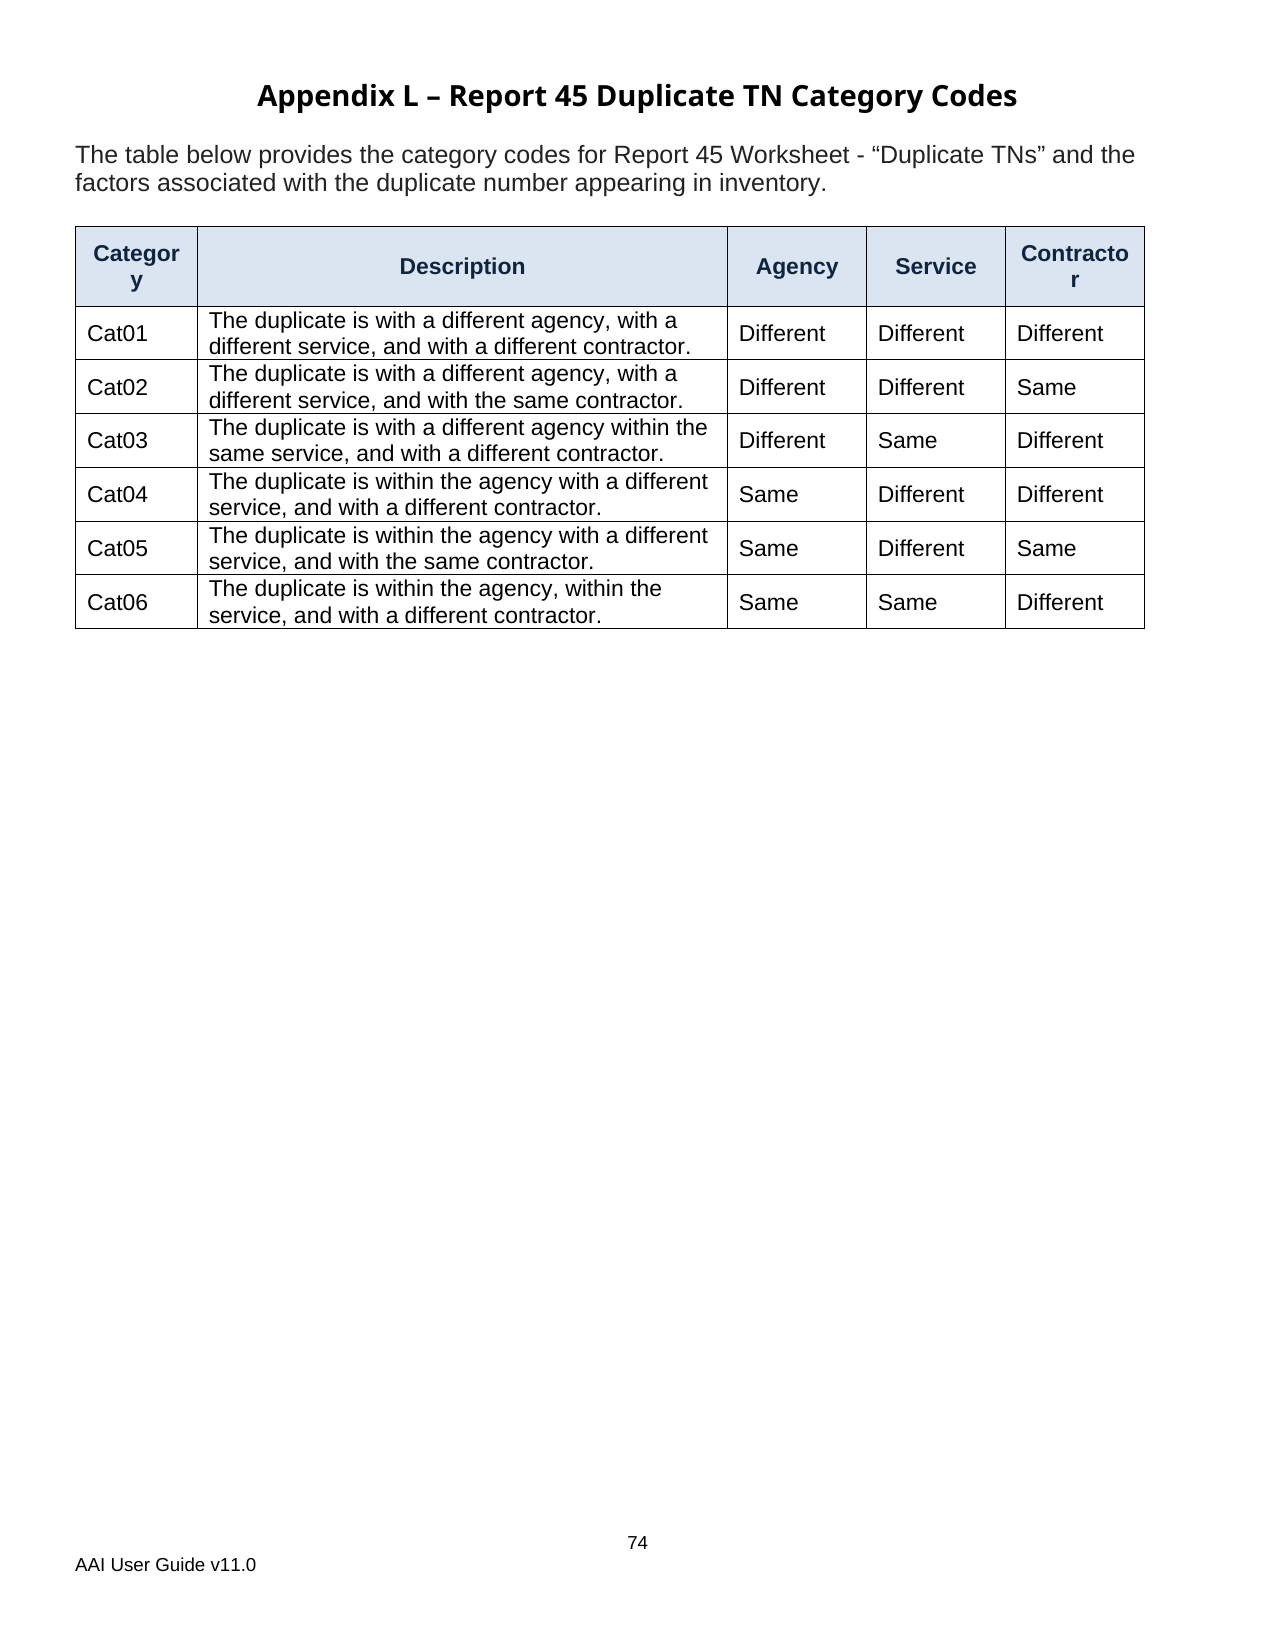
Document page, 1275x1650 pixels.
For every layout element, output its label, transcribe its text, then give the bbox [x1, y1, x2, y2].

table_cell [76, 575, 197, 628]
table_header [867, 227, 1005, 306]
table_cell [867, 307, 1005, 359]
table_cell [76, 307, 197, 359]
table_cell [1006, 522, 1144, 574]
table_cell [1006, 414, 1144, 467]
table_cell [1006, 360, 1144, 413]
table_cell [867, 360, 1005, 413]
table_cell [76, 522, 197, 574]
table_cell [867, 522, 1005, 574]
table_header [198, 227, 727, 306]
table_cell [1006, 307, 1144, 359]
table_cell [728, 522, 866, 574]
list Appendix L – Report 45 Duplicate TN Category Codes [75, 75, 1200, 115]
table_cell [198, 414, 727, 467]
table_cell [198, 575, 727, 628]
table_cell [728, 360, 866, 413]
text The table below provides the category codes for Report 45 Worksheet - “Duplicate TNs” and the factors associated with the duplicate number appearing in inventory. [75, 140, 1200, 197]
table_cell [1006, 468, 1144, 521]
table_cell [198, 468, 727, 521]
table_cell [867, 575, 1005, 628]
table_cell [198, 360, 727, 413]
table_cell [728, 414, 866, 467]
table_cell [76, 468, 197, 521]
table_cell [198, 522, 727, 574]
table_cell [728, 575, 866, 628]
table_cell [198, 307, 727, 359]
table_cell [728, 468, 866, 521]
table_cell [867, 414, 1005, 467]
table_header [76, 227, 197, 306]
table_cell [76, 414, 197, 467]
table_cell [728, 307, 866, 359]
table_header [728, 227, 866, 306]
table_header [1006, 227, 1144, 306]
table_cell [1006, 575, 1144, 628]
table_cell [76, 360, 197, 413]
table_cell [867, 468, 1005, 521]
